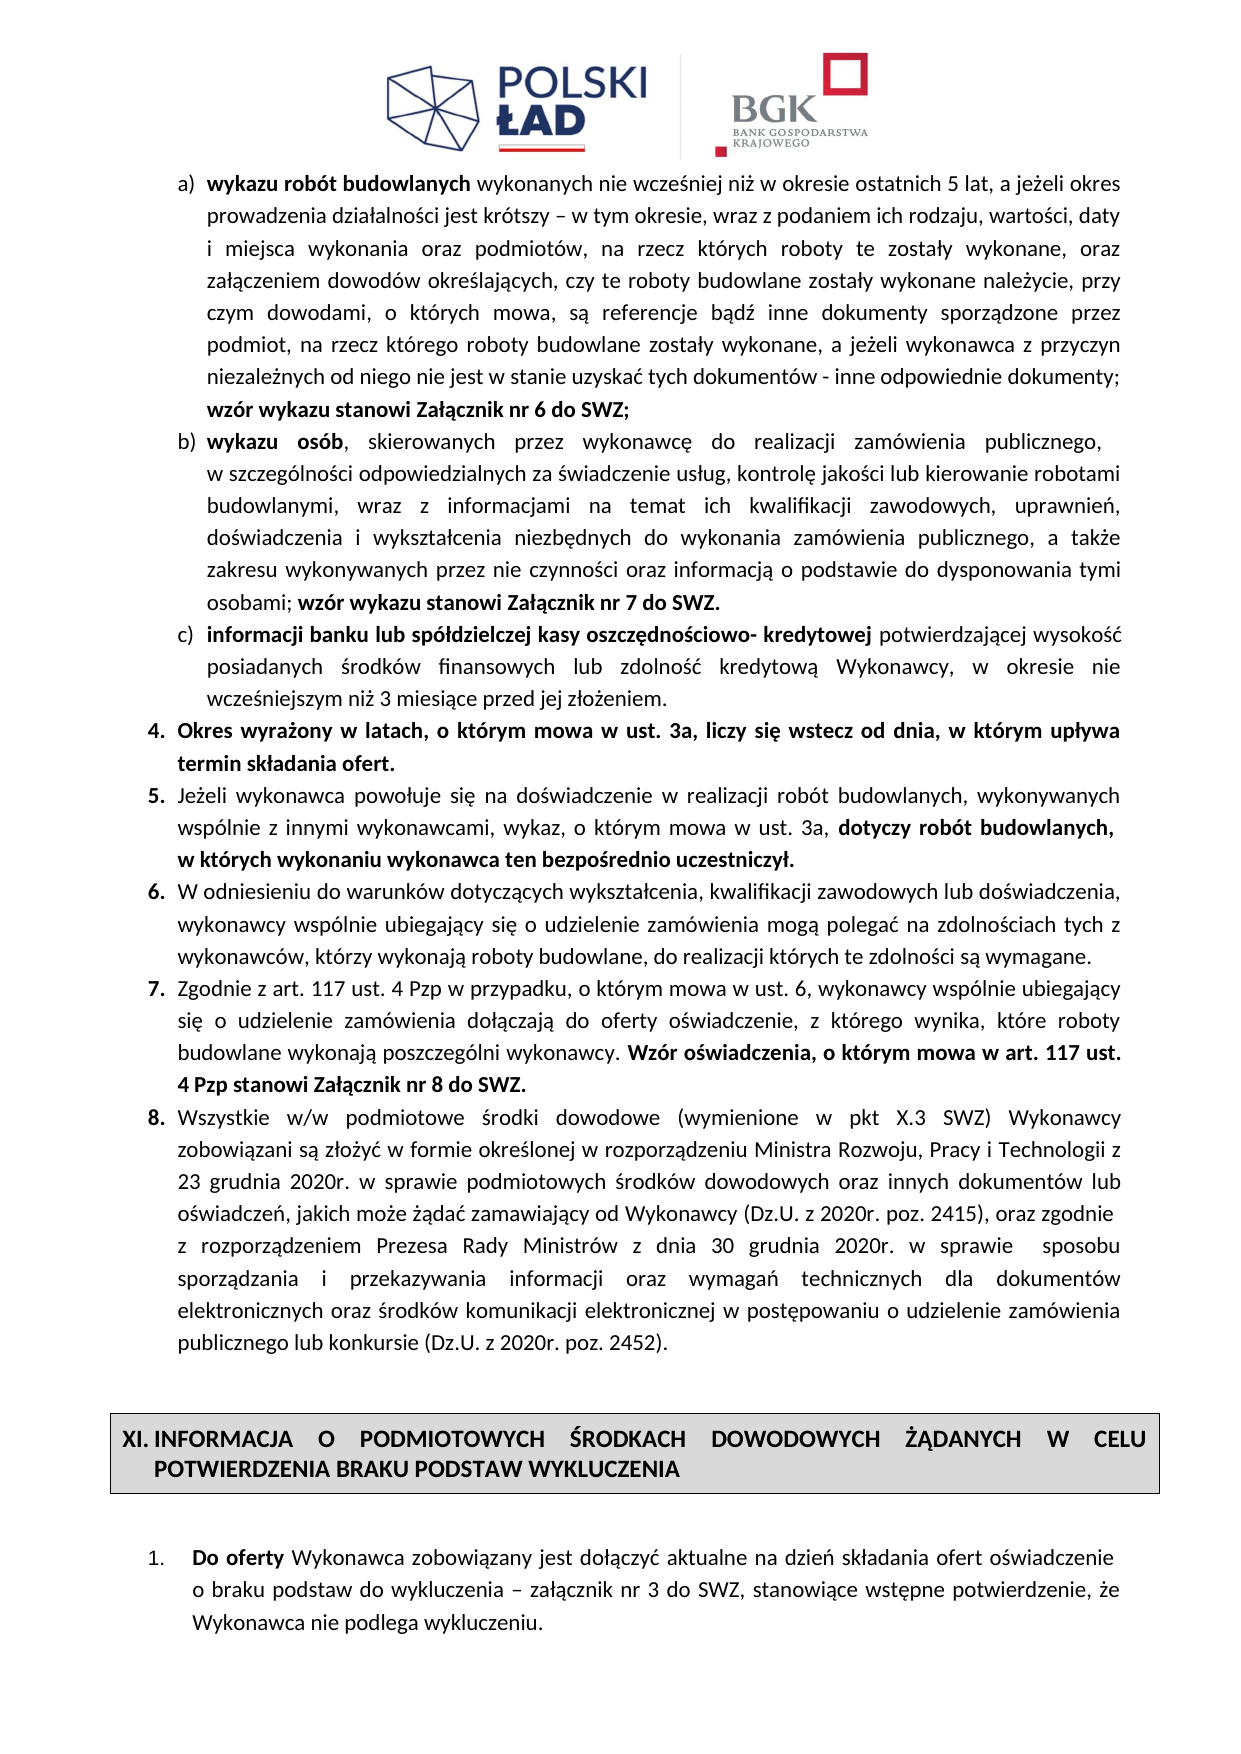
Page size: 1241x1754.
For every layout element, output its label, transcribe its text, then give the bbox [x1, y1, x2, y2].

list Jeżeli wykonawca powołuje się na doświadczenie w realizacji robót budowlanych, wykonywanych wspólnie z innymi wykonawcami, wykaz, o którym mowa w ust. 3a, dotyczy robót budowlanych, w których wykonaniu wykonawca ten bezpośrednio uczestniczył. [148, 781, 1122, 873]
picture [373, 44, 897, 170]
list wykazu osób, skierowanych przez wykonawcę do realizacji zamówienia publicznego, w szczególności odpowiedzialnych za świadczenie usług, kontrolę jakości lub kierowanie robotami budowlanymi, wraz z informacjami na temat ich kwalifikacji zawodowych, uprawnień, doświadczenia i wykształcenia niezbędnych do wykonania zamówienia publicznego, a także zakresu wykonywanych przez nie czynności oraz informacją o podstawie do dysponowania tymi osobami; wzór wykazu stanowi Załącznik nr 7 do SWZ. [177, 427, 1122, 616]
list W odniesieniu do warunków dotyczących wykształcenia, kwalifikacji zawodowych lub doświadczenia, wykonawcy wspólnie ubiegający się o udzielenie zamówienia mogą polegać na zdolnościach tych z wykonawców, którzy wykonają roboty budowlane, do realizacji których te zdolności są wymagane. [148, 877, 1122, 970]
list Do oferty Wykonawca zobowiązany jest dołączyć aktualne na dzień składania ofert oświadczenie o braku podstaw do wykluczenia – załącznik nr 3 do SWZ, stanowiące wstępne potwierdzenie, że Wykonawca nie podlega wykluczeniu. [148, 1543, 1122, 1636]
list wykazu robót budowlanych wykonanych nie wcześniej niż w okresie ostatnich 5 lat, a jeżeli okres prowadzenia działalności jest krótszy – w tym okresie, wraz z podaniem ich rodzaju, wartości, daty i miejsca wykonania oraz podmiotów, na rzecz których roboty te zostały wykonane, oraz załączeniem dowodów określających, czy te roboty budowlane zostały wykonane należycie, przy czym dowodami, o których mowa, są referencje bądź inne dokumenty sporządzone przez podmiot, na rzecz którego roboty budowlane zostały wykonane, a jeżeli wykonawca z przyczyn niezależnych od niego nie jest w stanie uzyskać tych dokumentów - inne odpowiednie dokumenty; wzór wykazu stanowi Załącznik nr 6 do SWZ; [177, 169, 1122, 423]
list Okres wyrażony w latach, o którym mowa w ust. 3a, liczy się wstecz od dnia, w którym upływa termin składania ofert. [148, 717, 1122, 777]
table_header INFORMACJA O PODMIOTOWYCH ŚRODKACH DOWODOWYCH ŻĄDANYCH W CELU POTWIERDZENIA BRAKU PODSTAW WYKLUCZENIA [111, 1414, 1159, 1493]
list Wszystkie w/w podmiotowe środki dowodowe (wymienione w pkt X.3 SWZ) Wykonawcy zobowiązani są złożyć w formie określonej w rozporządzeniu Ministra Rozwoju, Pracy i Technologii z 23 grudnia 2020r. w sprawie podmiotowych środków dowodowych oraz innych dokumentów lub oświadczeń, jakich może żądać zamawiający od Wykonawcy (Dz.U. z 2020r. poz. 2415), oraz zgodnie z rozporządzeniem Prezesa Rady Ministrów z dnia 30 grudnia 2020r. w sprawie sposobu sporządzania i przekazywania informacji oraz wymagań technicznych dla dokumentów elektronicznych oraz środków komunikacji elektronicznej w postępowaniu o udzielenie zamówienia publicznego lub konkursie (Dz.U. z 2020r. poz. 2452). [148, 1103, 1122, 1356]
list Zgodnie z art. 117 ust. 4 Pzp w przypadku, o którym mowa w ust. 6, wykonawcy wspólnie ubiegający się o udzielenie zamówienia dołączają do oferty oświadczenie, z którego wynika, które roboty budowlane wykonają poszczególni wykonawcy. Wzór oświadczenia, o którym mowa w art. 117 ust. 4 Pzp stanowi Załącznik nr 8 do SWZ. [148, 974, 1122, 1099]
list informacji banku lub spółdzielczej kasy oszczędnościowo- kredytowej potwierdzającej wysokość posiadanych środków finansowych lub zdolność kredytową Wykonawcy, w okresie nie wcześniejszym niż 3 miesiące przed jej złożeniem. [177, 620, 1122, 712]
